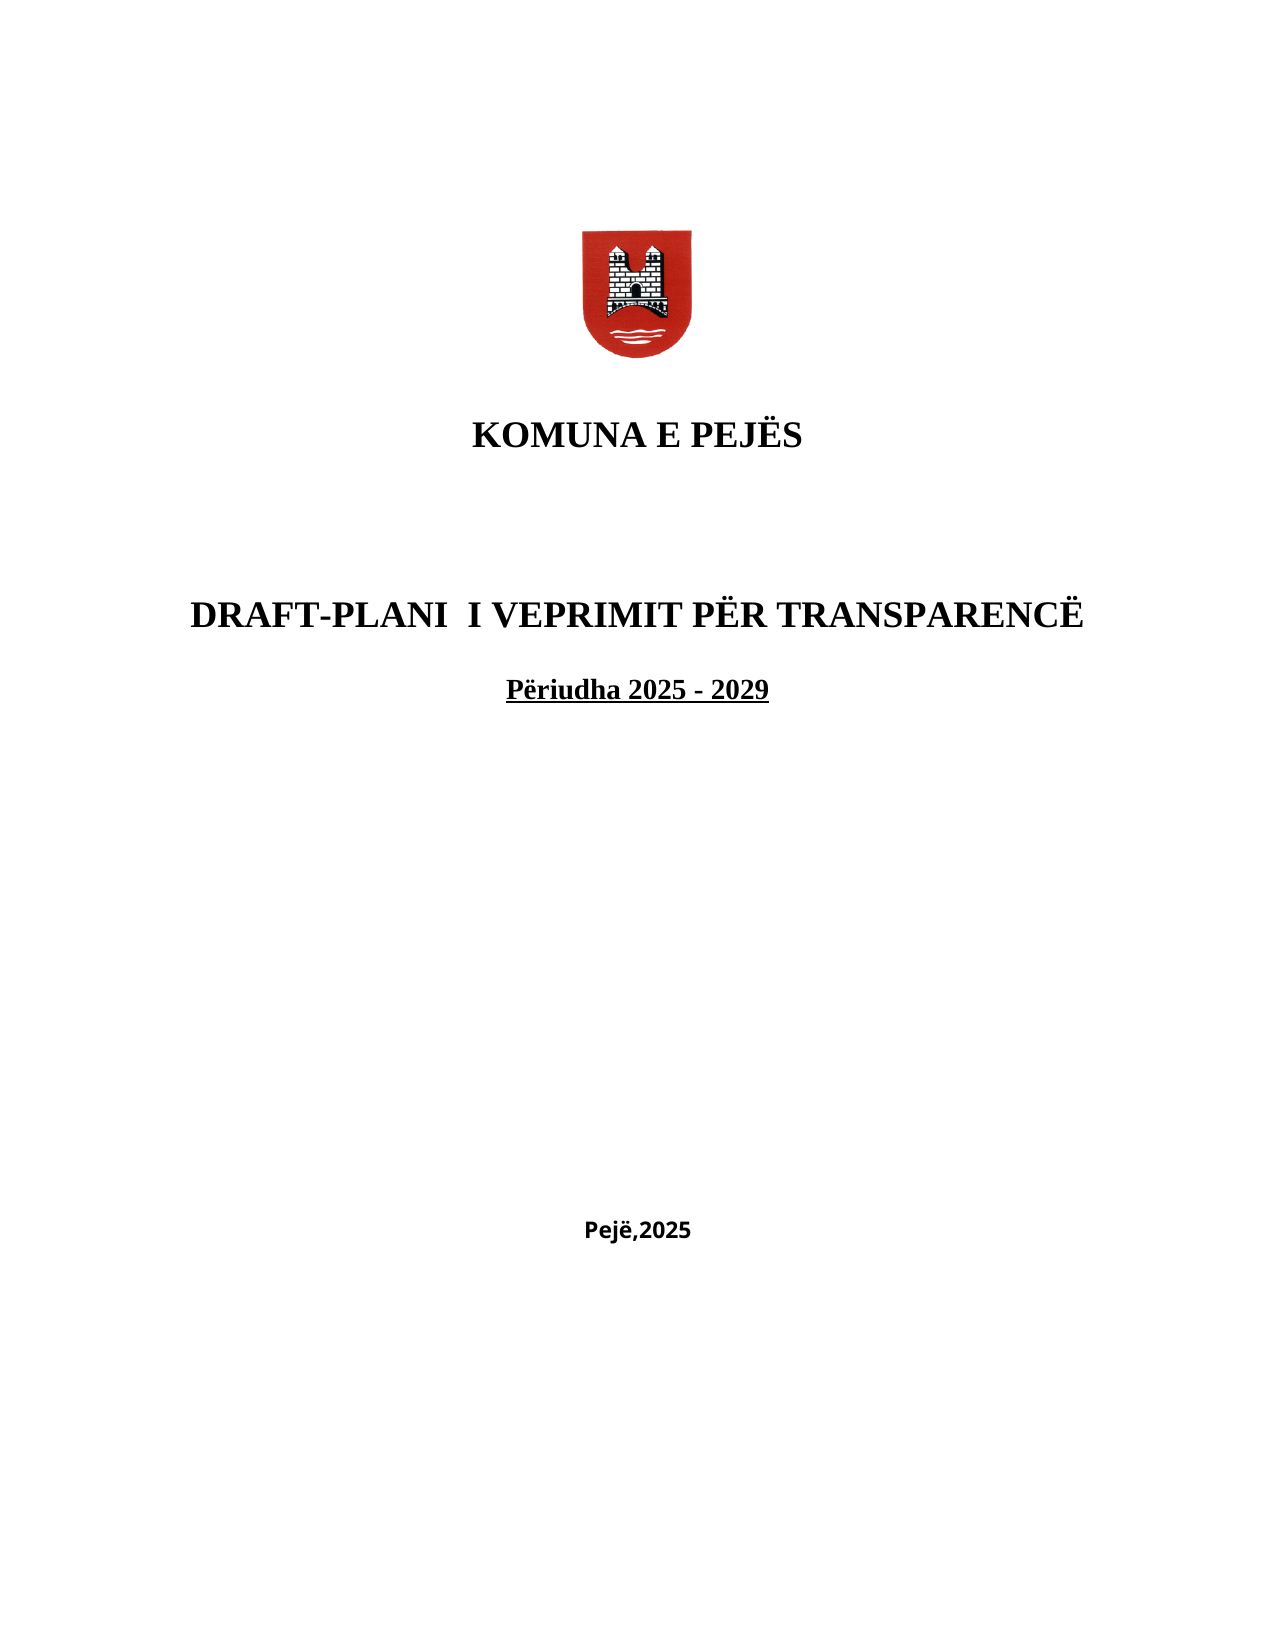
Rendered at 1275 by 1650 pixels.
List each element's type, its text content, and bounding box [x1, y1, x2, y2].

picture [577, 226, 698, 363]
text Përiudha 2025 - 2029 [150, 672, 1125, 706]
text DRAFT-PLANI I VEPRIMIT PËR TRANSPARENCË [150, 592, 1125, 636]
text Pejë,2025 [150, 1214, 1125, 1245]
text KOMUNA E PEJËS [150, 412, 1125, 455]
